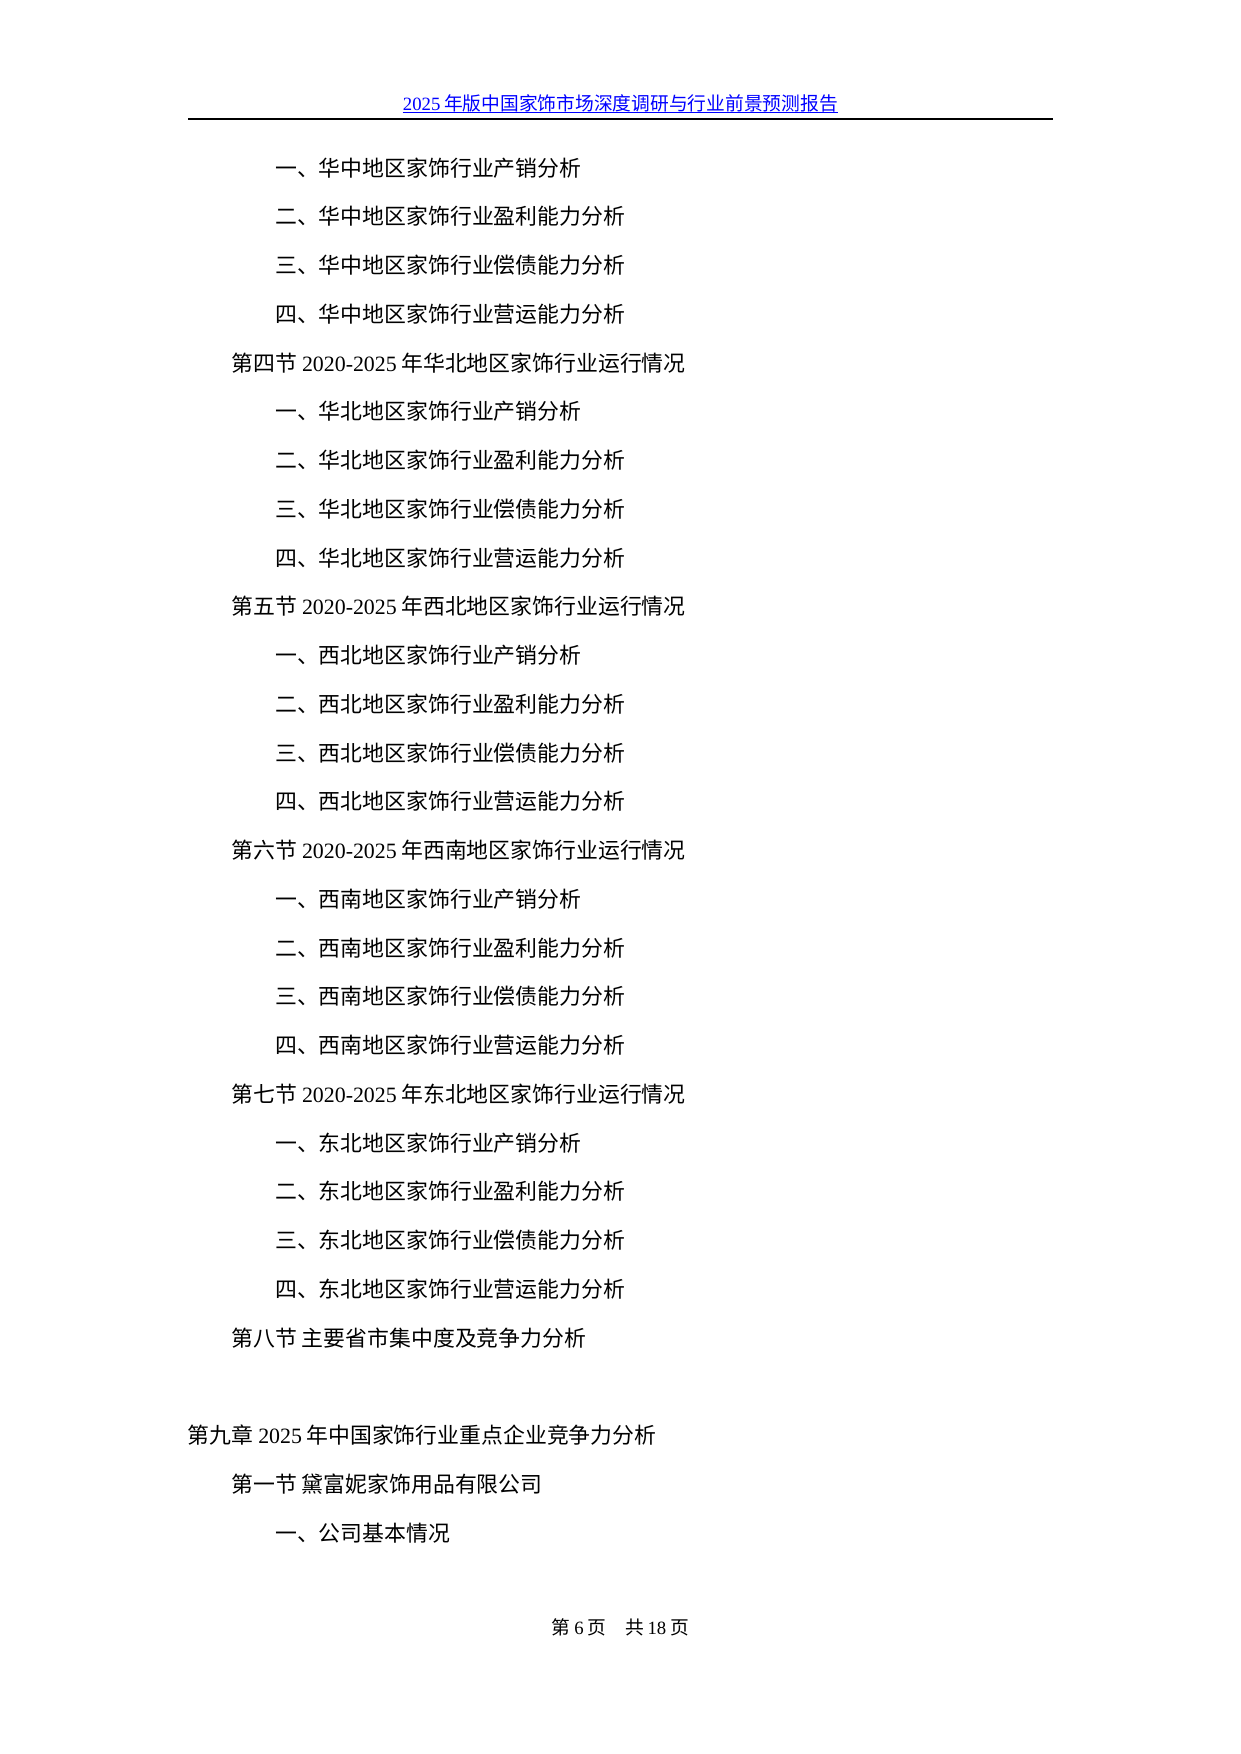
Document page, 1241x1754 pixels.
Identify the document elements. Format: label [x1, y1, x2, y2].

text [187, 150, 1053, 1548]
